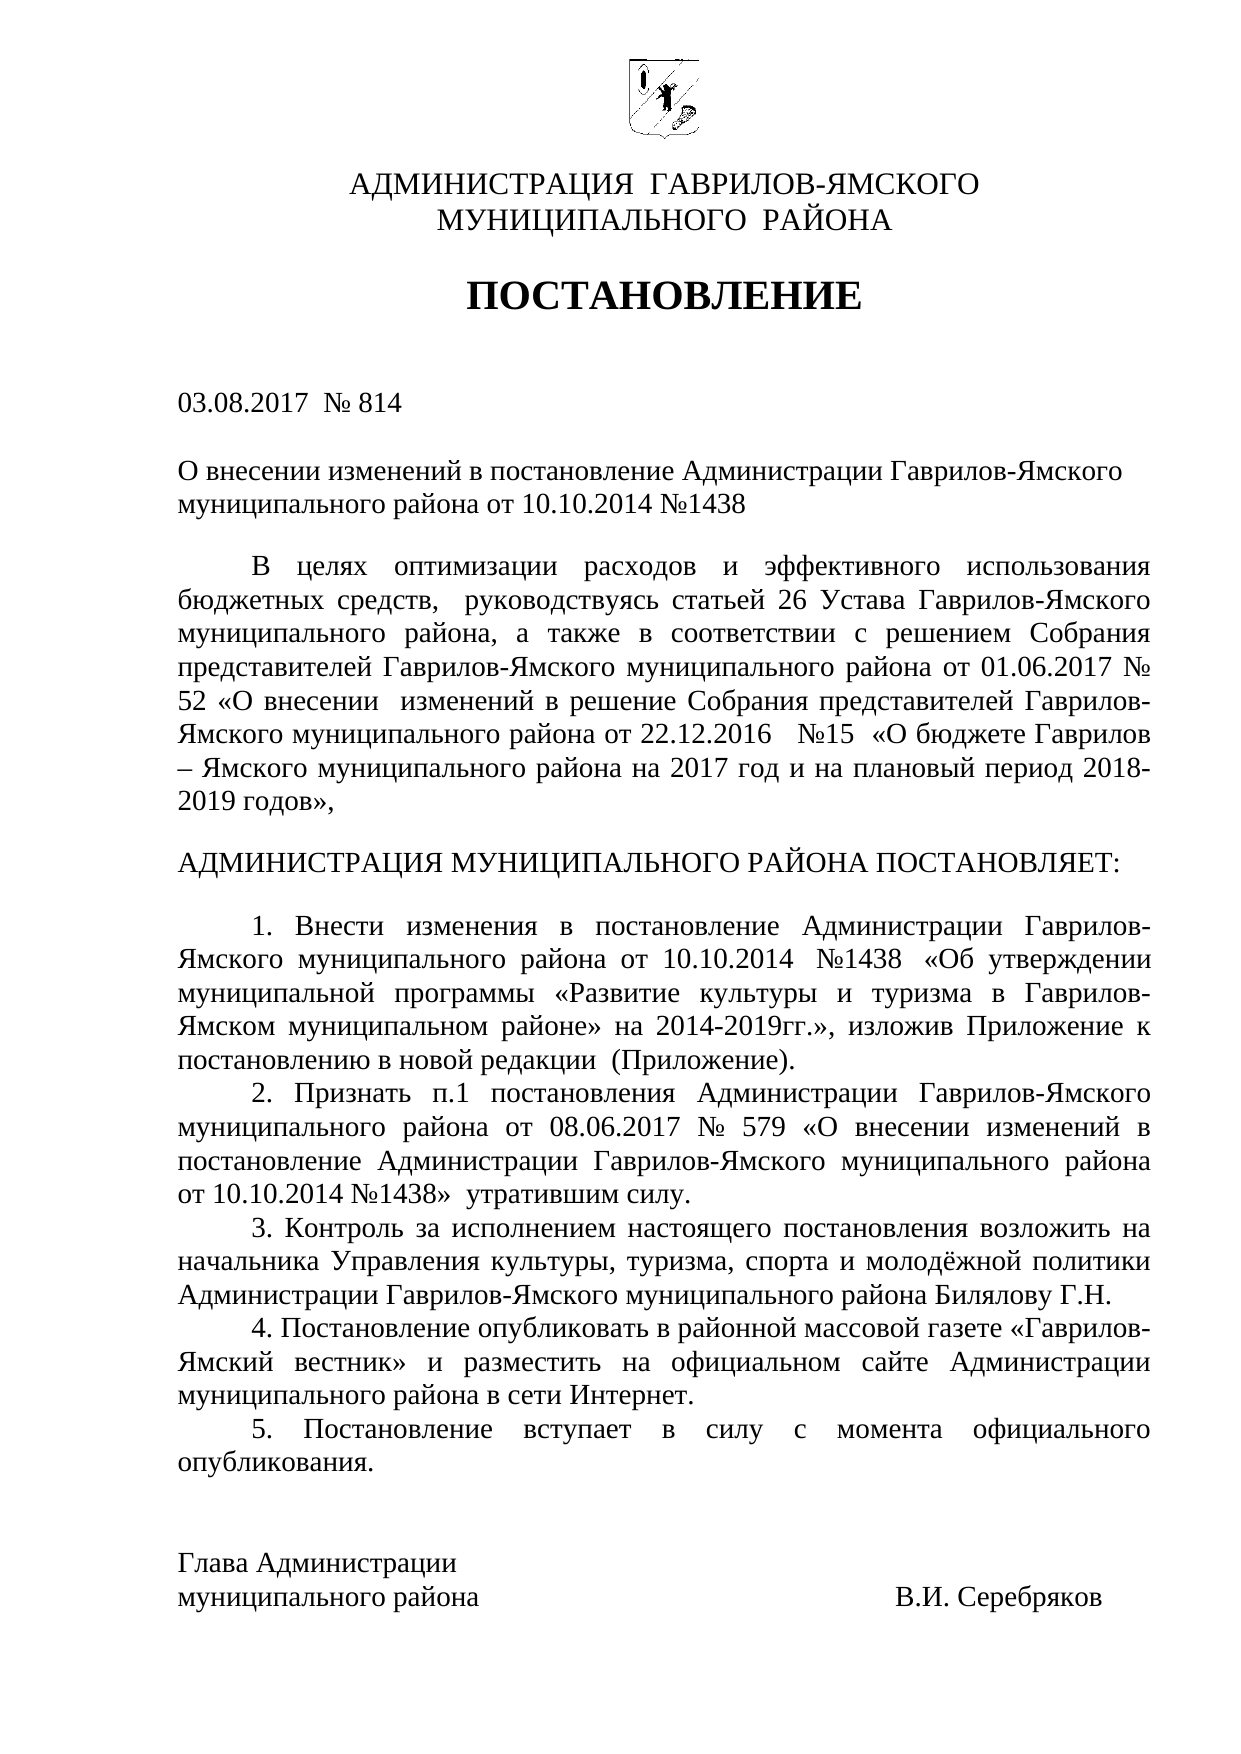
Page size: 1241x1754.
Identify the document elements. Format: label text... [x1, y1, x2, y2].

picture [629, 59, 699, 139]
text муниципального района В.И. Серебряков [177, 1579, 1152, 1612]
text 2. Признать п.1 постановления Администрации Гаврилов-Ямского муниципального района от 08.06.2017 № 579 «О внесении изменений в постановление Администрации Гаврилов-Ямского муниципального района от 10.10.2014 №1438» утратившим силу. [177, 1076, 1152, 1210]
text 4. Постановление опубликовать в районной массовой газете «Гаврилов-Ямский вестник» и разместить на официальном сайте Администрации муниципального района в сети Интернет. [177, 1310, 1152, 1411]
text Глава Администрации [177, 1545, 1152, 1579]
text 5. Постановление вступает в силу с момента официального опубликования. [177, 1411, 1152, 1478]
text ПОСТАНОВЛЕНИЕ [177, 271, 1152, 318]
text 1. Внести изменения в постановление Администрации Гаврилов-Ямского муниципального района от 10.10.2014 №1438 «Об утверждении муниципальной программы «Развитие культуры и туризма в Гаврилов-Ямском муниципальном районе» на 2014-2019гг.», изложив Приложение к постановлению в новой редакции (Приложение). [177, 908, 1152, 1076]
text О внесении изменений в постановление Администрации Гаврилов-Ямского муниципального района от 10.10.2014 №1438 [177, 453, 1152, 520]
text МУНИЦИПАЛЬНОГО РАЙОНА [177, 201, 1152, 237]
text В целях оптимизации расходов и эффективного использования бюджетных средств, руководствуясь статьей 26 Устава Гаврилов-Ямского муниципального района, а также в соответствии с решением Собрания представителей Гаврилов-Ямского муниципального района от 01.06.2017 № 52 «О внесении изменений в решение Собрания представителей Гаврилов-Ямского муниципального района от 22.12.2016 №15 «О бюджете Гаврилов – Ямского муниципального района на 2017 год и на плановый период 2018-2019 годов», [177, 548, 1152, 817]
text АДМИНИСТРАЦИЯ ГАВРИЛОВ-ЯМСКОГО [177, 165, 1152, 201]
text АДМИНИСТРАЦИЯ МУНИЦИПАЛЬНОГО РАЙОНА ПОСТАНОВЛЯЕТ: [177, 846, 1152, 879]
text 03.08.2017 № 814 [177, 386, 1152, 419]
text 3. Контроль за исполнением настоящего постановления возложить на начальника Управления культуры, туризма, спорта и молодёжной политики Администрации Гаврилов-Ямского муниципального района Билялову Г.Н. [177, 1210, 1152, 1310]
